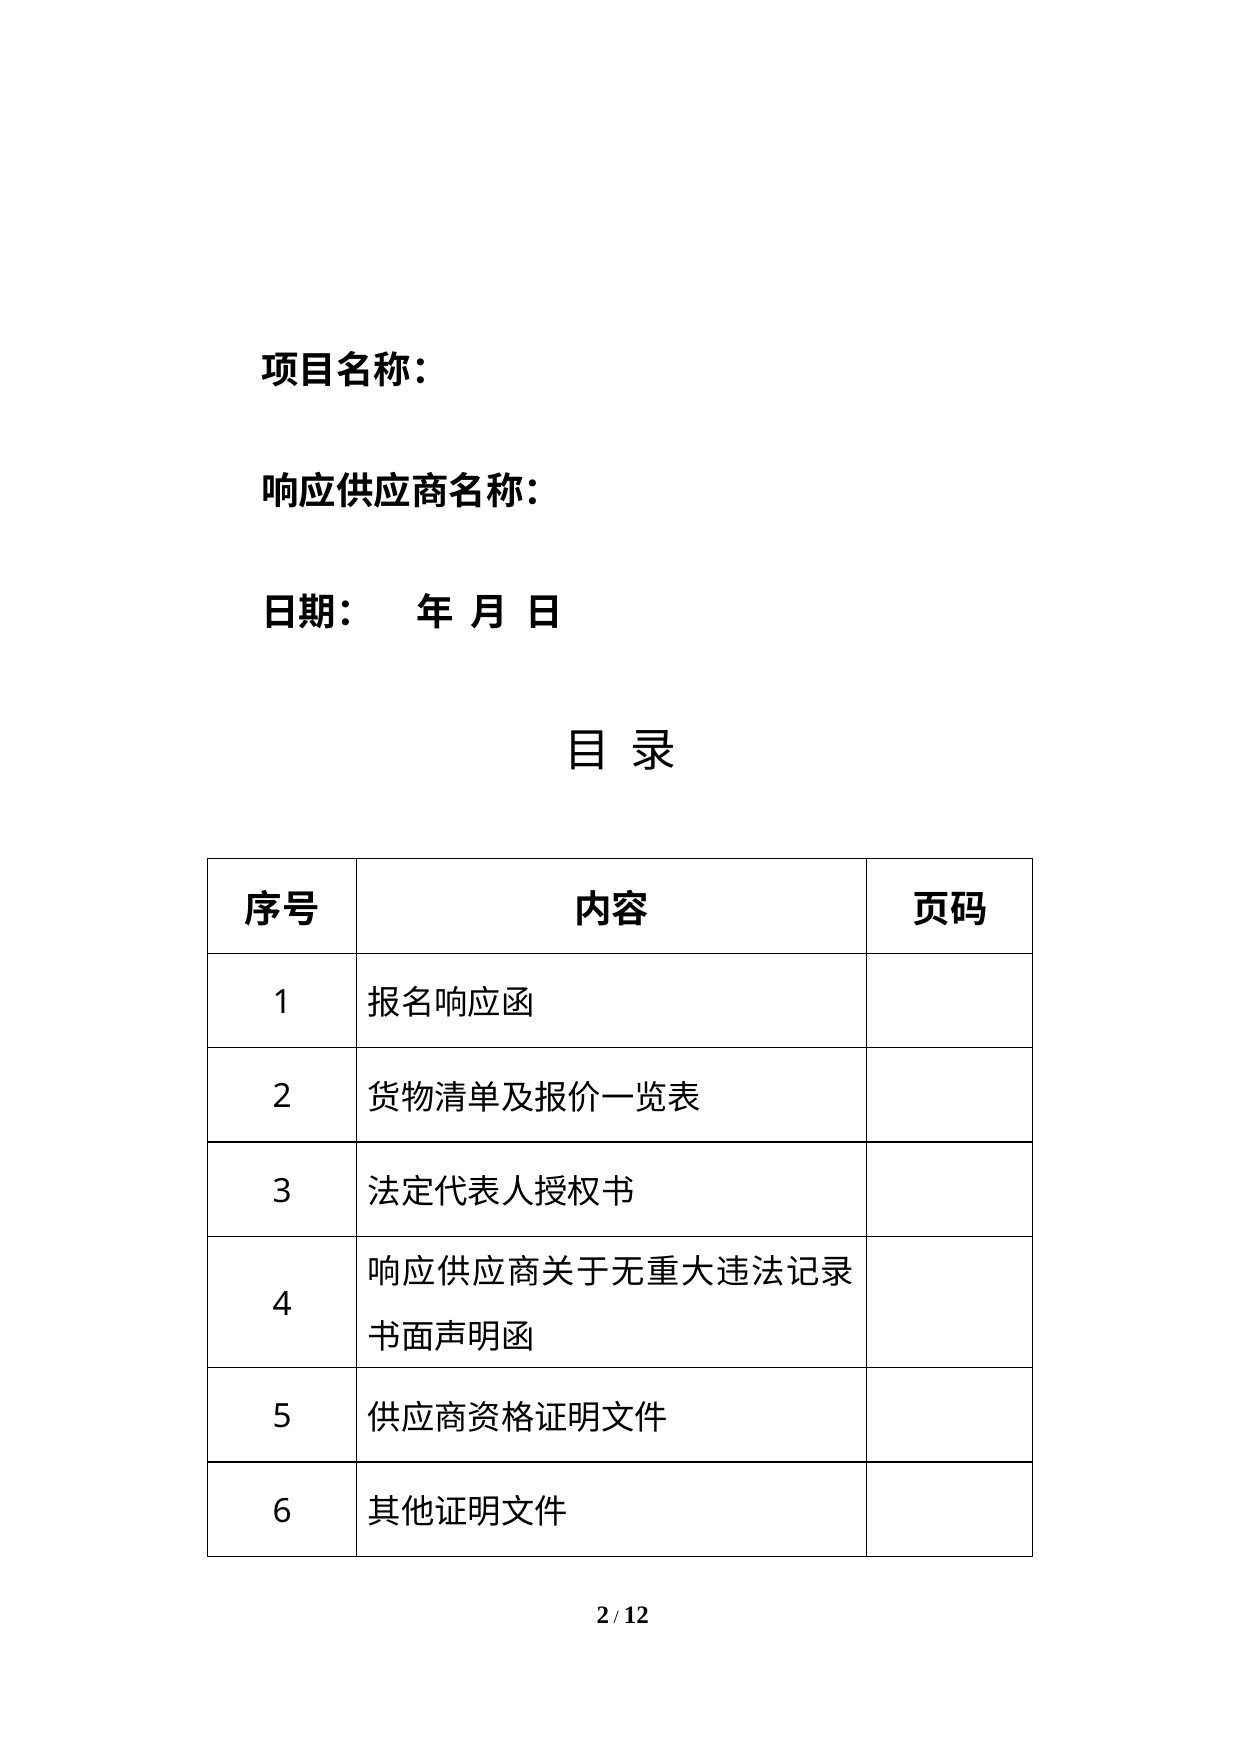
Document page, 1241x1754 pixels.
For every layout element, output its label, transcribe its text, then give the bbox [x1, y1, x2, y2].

table_cell 供应商资格证明文件 [357, 1368, 866, 1461]
table_cell [867, 1463, 1032, 1556]
table_cell [867, 1368, 1032, 1461]
text 响应供应商名称： [187, 456, 1053, 521]
table_cell [867, 1143, 1032, 1236]
text 日期： 年 月 日 [187, 577, 1053, 642]
table_cell [867, 954, 1032, 1047]
table_header 序号 [208, 859, 356, 952]
table_cell 法定代表人授权书 [357, 1143, 866, 1236]
table_cell 其他证明文件 [357, 1463, 866, 1556]
table_cell 4 [208, 1237, 356, 1367]
table_cell [867, 1048, 1032, 1141]
text 项目名称： [187, 334, 1053, 399]
table_cell 3 [208, 1143, 356, 1236]
table_cell 2 [208, 1048, 356, 1141]
table_cell 5 [208, 1368, 356, 1461]
table_header 内容 [357, 859, 866, 952]
table_cell 响应供应商关于无重大违法记录书面声明函 [357, 1237, 866, 1367]
text 目 录 [187, 698, 1053, 796]
table_cell 6 [208, 1463, 356, 1556]
table_cell 货物清单及报价一览表 [357, 1048, 866, 1141]
table_cell 报名响应函 [357, 954, 866, 1047]
table_cell 1 [208, 954, 356, 1047]
table_cell [867, 1237, 1032, 1367]
table_header 页码 [867, 859, 1032, 952]
